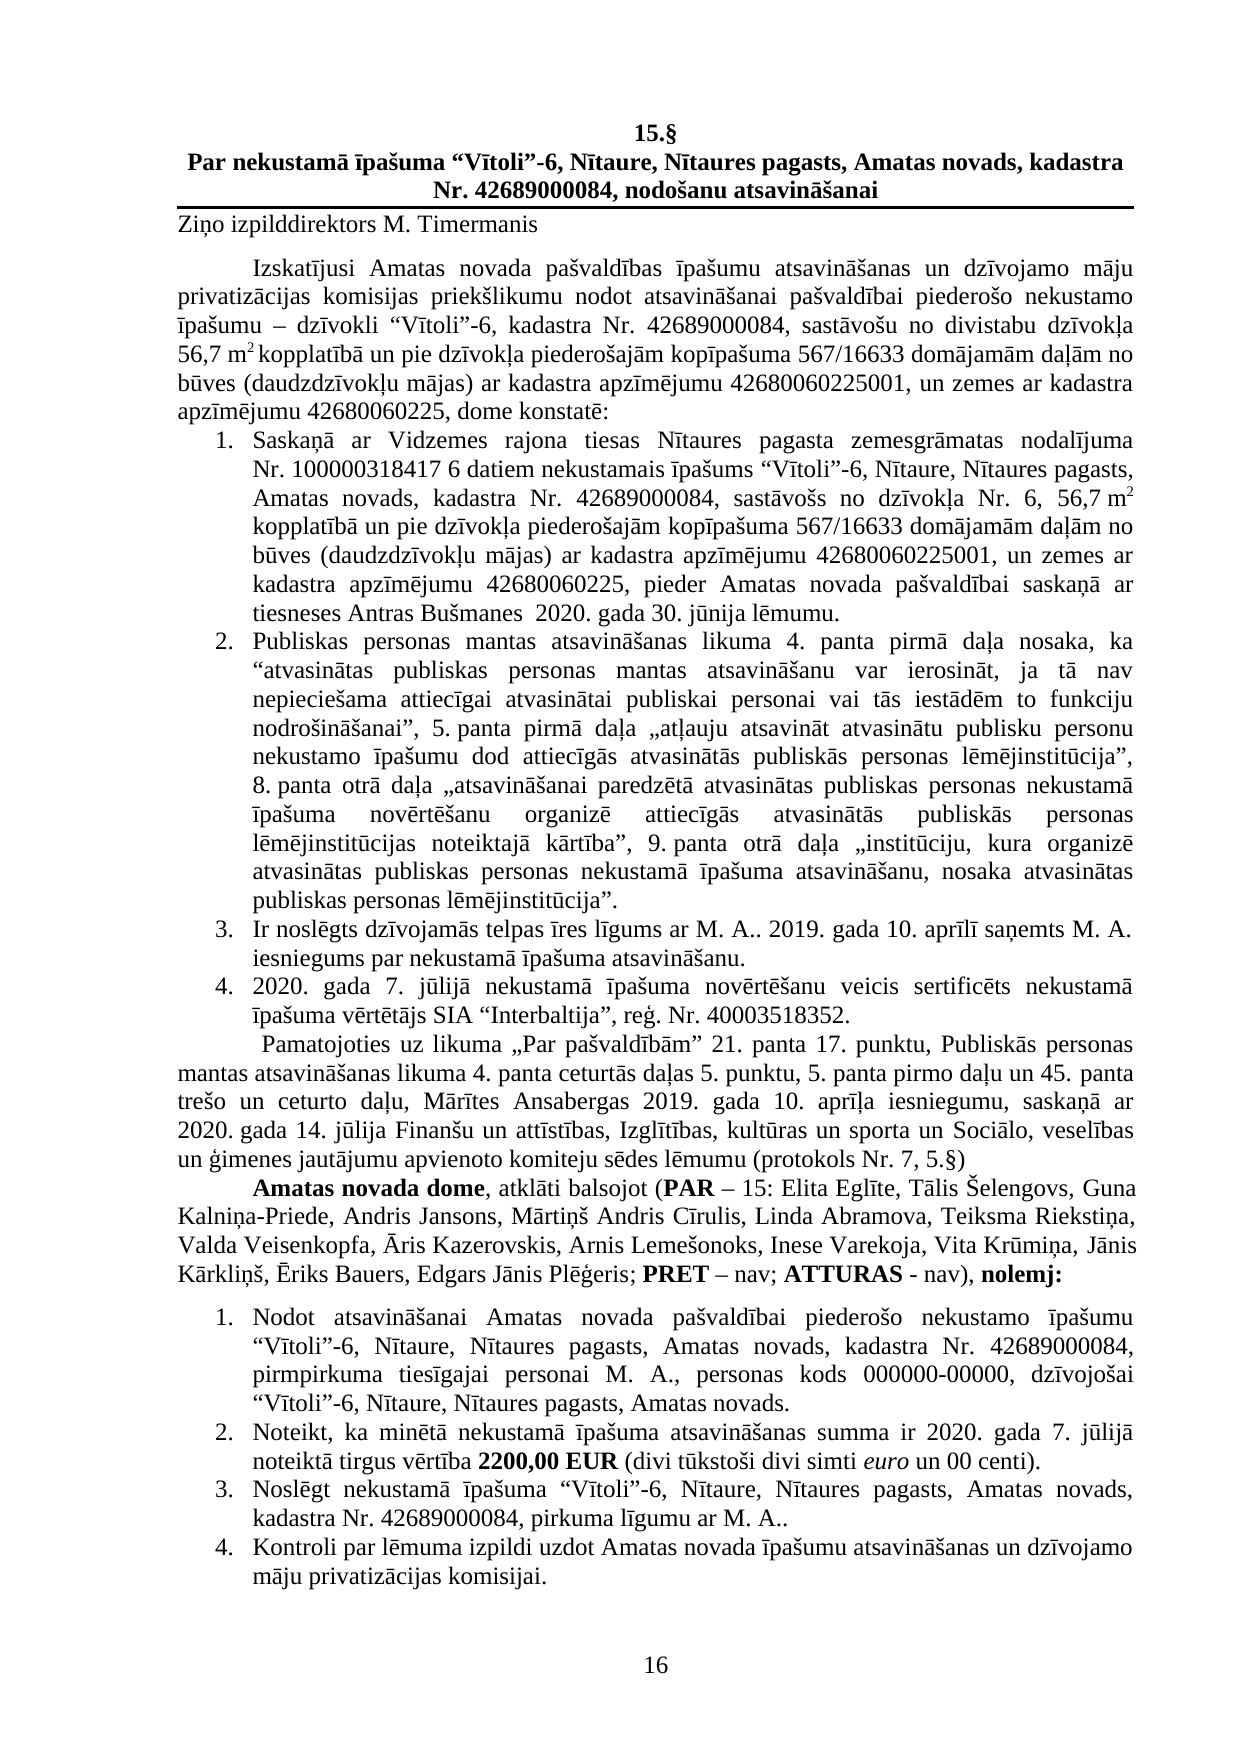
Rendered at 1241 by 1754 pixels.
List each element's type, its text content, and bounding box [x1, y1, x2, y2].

text Amatas novada dome, atklāti balsojot (PAR – 15: Elita Eglīte, Tālis Šelengovs, Guna Kalniņa-Priede, Andris Jansons, Mārtiņš Andris Cīrulis, Linda Abramova, Teiksma Riekstiņa, Valda Veisenkopfa, Āris Kazerovskis, Arnis Lemešonoks, Inese Varekoja, Vita Krūmiņa, Jānis Kārkliņš, Ēriks Bauers, Edgars Jānis Plēģeris; PRET – nav; ATTURAS - nav), nolemj: [177, 1173, 1137, 1288]
list Publiskas personas mantas atsavināšanas likuma 4. panta pirmā daļa nosaka, ka “atvasinātas publiskas personas mantas atsavināšanu var ierosināt, ja tā nav nepieciešama attiecīgai atvasinātai publiskai personai vai tās iestādēm to funkciju nodrošināšanai”, 5. panta pirmā daļa „atļauju atsavināt atvasinātu publisku personu nekustamo īpašumu dod attiecīgās atvasinātās publiskās personas lēmējinstitūcija”, 8. panta otrā daļa „atsavināšanai paredzētā atvasinātas publiskas personas nekustamā īpašuma novērtēšanu organizē attiecīgās atvasinātās publiskās personas lēmējinstitūcijas noteiktajā kārtība”, 9. panta otrā daļa „institūciju, kura organizē atvasinātas publiskas personas nekustamā īpašuma atsavināšanu, nosaka atvasinātas publiskas personas lēmējinstitūcija”. [215, 626, 1134, 914]
list Noteikt, ka minētā nekustamā īpašuma atsavināšanas summa ir 2020. gada 7. jūlijā noteiktā tirgus vērtība 2200,00 EUR (divi tūkstoši divi simti euro un 00 centi). [215, 1417, 1134, 1474]
text Izskatījusi Amatas novada pašvaldības īpašumu atsavināšanas un dzīvojamo māju privatizācijas komisijas priekšlikumu nodot atsavināšanai pašvaldībai piederošo nekustamo īpašumu – dzīvokli “Vītoli”-6, kadastra Nr. 42689000084, sastāvošu no divistabu dzīvokļa 56,7 m2 kopplatībā un pie dzīvokļa piederošajām kopīpašuma 567/16633 domājamām daļām no būves (daudzdzīvokļu mājas) ar kadastra apzīmējumu 42680060225001, un zemes ar kadastra apzīmējumu 42680060225, dome konstatē: [177, 253, 1134, 425]
text Par nekustamā īpašuma “Vītoli”-6, Nītaure, Nītaures pagasts, Amatas novads, kadastra Nr. 42689000084, nodošanu atsavināšanai [177, 147, 1134, 206]
text Pamatojoties uz likuma „Par pašvaldībām” 21. panta 17. punktu, Publiskās personas mantas atsavināšanas likuma 4. panta ceturtās daļas 5. punktu, 5. panta pirmo daļu un 45. panta trešo un ceturto daļu, Mārītes Ansabergas 2019. gada 10. aprīļa iesniegumu, saskaņā ar 2020. gada 14. jūlija Finanšu un attīstības, Izglītības, kultūras un sporta un Sociālo, veselības un ģimenes jautājumu apvienoto komiteju sēdes lēmumu (protokols Nr. 7, 5.§) [177, 1029, 1134, 1173]
text 15.§ [177, 118, 1134, 147]
text Ziņo izpilddirektors M. Timermanis [177, 209, 1134, 238]
list Saskaņā ar Vidzemes rajona tiesas Nītaures pagasta zemesgrāmatas nodalījuma Nr. 100000318417 6 datiem nekustamais īpašums “Vītoli”-6, Nītaure, Nītaures pagasts, Amatas novads, kadastra Nr. 42689000084, sastāvošs no dzīvokļa Nr. 6, 56,7 m2 kopplatībā un pie dzīvokļa piederošajām kopīpašuma 567/16633 domājamām daļām no būves (daudzdzīvokļu mājas) ar kadastra apzīmējumu 42680060225001, un zemes ar kadastra apzīmējumu 42680060225, pieder Amatas novada pašvaldībai saskaņā ar tiesneses Antras Bušmanes 2020. gada 30. jūnija lēmumu. [215, 425, 1134, 626]
list Ir noslēgts dzīvojamās telpas īres līgums ar M. A.. 2019. gada 10. aprīlī saņemts M. A. iesniegums par nekustamā īpašuma atsavināšanu. [215, 914, 1134, 971]
list Kontroli par lēmuma izpildi uzdot Amatas novada īpašumu atsavināšanas un dzīvojamo māju privatizācijas komisijai. [215, 1532, 1134, 1589]
list Noslēgt nekustamā īpašuma “Vītoli”-6, Nītaure, Nītaures pagasts, Amatas novads, kadastra Nr. 42689000084, pirkuma līgumu ar M. A.. [215, 1474, 1134, 1532]
list Nodot atsavināšanai Amatas novada pašvaldībai piederošo nekustamo īpašumu “Vītoli”-6, Nītaure, Nītaures pagasts, Amatas novads, kadastra Nr. 42689000084, pirmpirkuma tiesīgajai personai M. A., personas kods 000000-00000, dzīvojošai “Vītoli”-6, Nītaure, Nītaures pagasts, Amatas novads. [215, 1302, 1134, 1417]
list 2020. gada 7. jūlijā nekustamā īpašuma novērtēšanu veicis sertificēts nekustamā īpašuma vērtētājs SIA “Interbaltija”, reģ. Nr. 40003518352. [215, 971, 1134, 1029]
